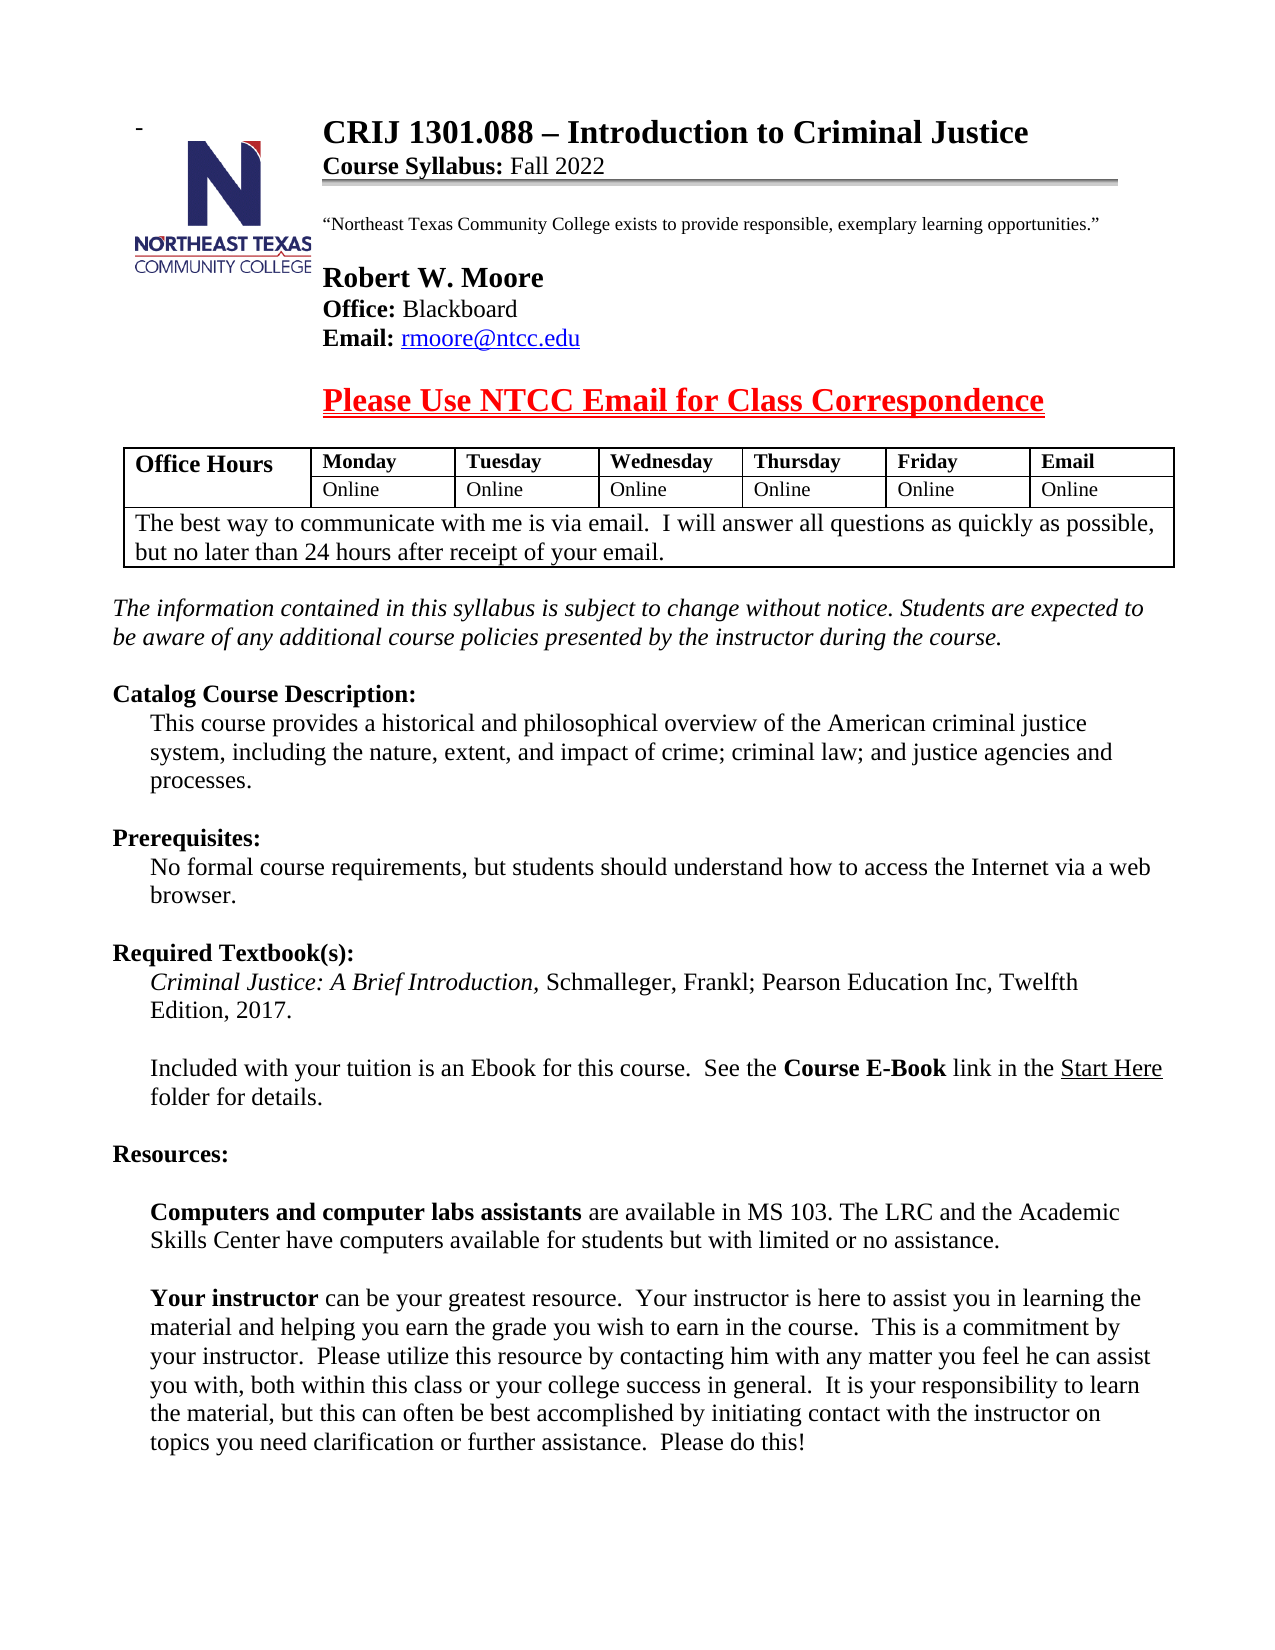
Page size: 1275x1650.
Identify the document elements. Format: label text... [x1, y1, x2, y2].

text Criminal Justice: A Brief Introduction, Schmalleger, Frankl; Pearson Education Inc, Twelfth Edition, 2017. [150, 967, 1162, 1024]
text Resources: [112, 1139, 1162, 1168]
text Prerequisites: [112, 823, 1162, 852]
table_cell Online [887, 477, 1029, 507]
table_header - [124, 113, 311, 447]
text Computers and computer labs assistants are available in MS 103. The LRC and the Academic Skills Center have computers available for students but with limited or no assistance. [150, 1197, 1162, 1254]
table_cell Tuesday [456, 449, 598, 476]
table_cell Friday [887, 449, 1029, 476]
text This course provides a historical and philosophical overview of the American criminal justice system, including the nature, extent, and impact of crime; criminal law; and justice agencies and processes. [150, 708, 1162, 794]
table_cell “Northeast Texas Community College exists to provide responsible, exemplary learning opportunities.” Robert W. Moore Office: Blackboard Email: rmoore@ntcc.edu Please Use NTCC Email for Class Correspondence [311, 208, 1174, 447]
table_cell Online [1031, 477, 1173, 507]
table_cell Email [1031, 449, 1173, 476]
text Your instructor can be your greatest resource. Your instructor is here to assist you in learning the material and helping you earn the grade you wish to earn in the course. This is a commitment by your instructor. Please utilize this resource by contacting him with any matter you feel he can assist you with, both within this class or your college success in general. It is your responsibility to learn the material, but this can often be best accomplished by initiating contact with the instructor on topics you need clarification or further assistance. Please do this! [150, 1283, 1162, 1456]
table_cell Online [600, 477, 742, 507]
table_cell Monday [312, 449, 454, 476]
table_cell Wednesday [600, 449, 742, 476]
table_cell Thursday [743, 449, 885, 476]
picture [135, 141, 312, 273]
table_cell The best way to communicate with me is via email. I will answer all questions as quickly as possible, but no later than 24 hours after receipt of your email. [125, 508, 1173, 566]
text No formal course requirements, but students should understand how to access the Internet via a web browser. [150, 852, 1162, 909]
text Required Textbook(s): [112, 938, 1162, 967]
table_cell Online [743, 477, 885, 507]
table_cell Online [312, 477, 454, 507]
text Catalog Course Description: [112, 679, 1162, 708]
text Included with your tuition is an Ebook for this course. See the Course E-Book link in the Start Here folder for details. [150, 1053, 1162, 1111]
text The information contained in this syllabus is subject to change without notice. Students are expected to be aware of any additional course policies presented by the instructor during the course. [112, 593, 1162, 651]
table_cell Online [456, 477, 598, 507]
picture [322, 179, 1118, 186]
table_header CRIJ 1301.088 – Introduction to Criminal Justice Course Syllabus: Fall 2022 [311, 113, 1174, 208]
table_cell Office Hours [125, 449, 310, 507]
